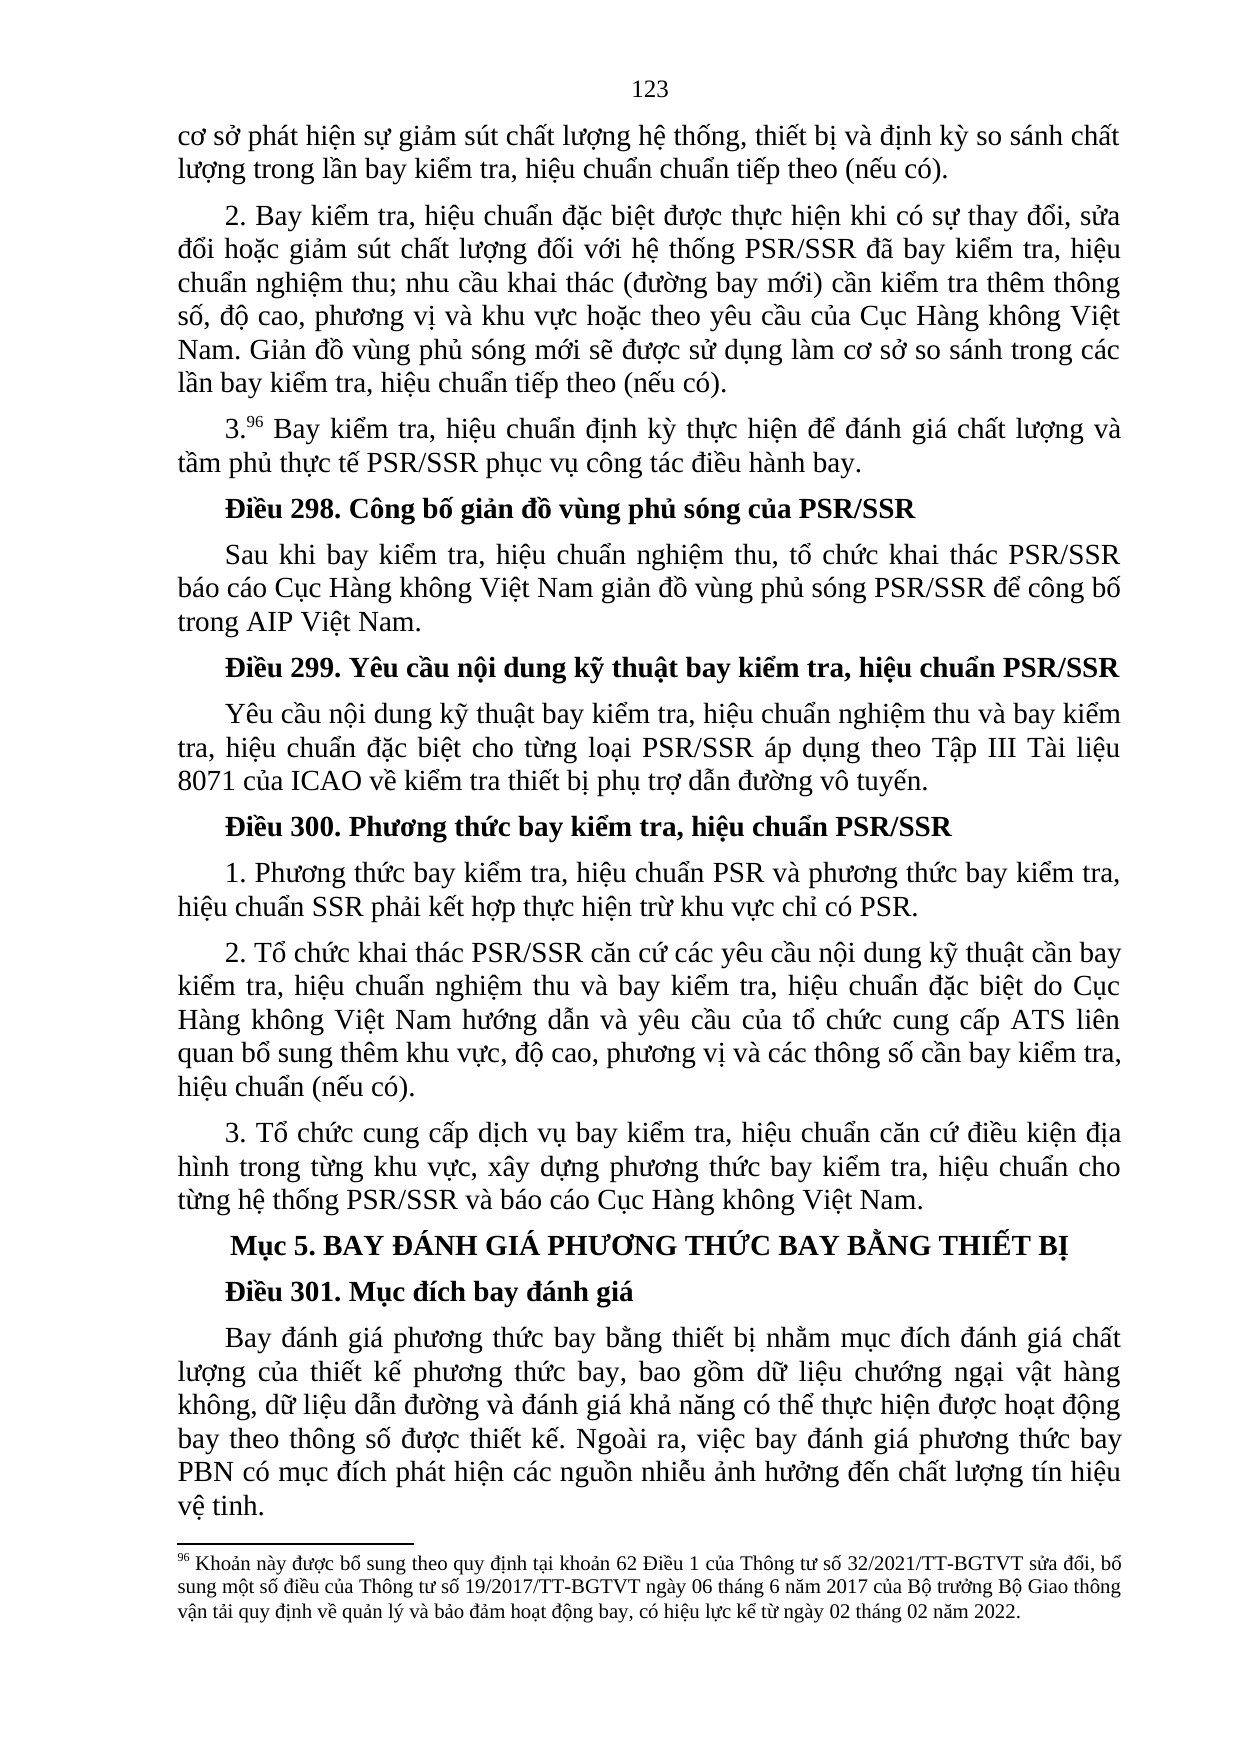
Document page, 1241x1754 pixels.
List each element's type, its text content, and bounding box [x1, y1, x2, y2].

text 1. Phương thức bay kiểm tra, hiệu chuẩn PSR và phương thức bay kiểm tra, hiệu chuẩn SSR phải kết hợp thực hiện trừ khu vực chỉ có PSR. [177, 855, 1122, 922]
text Sau khi bay kiểm tra, hiệu chuẩn nghiệm thu, tổ chức khai thác PSR/SSR báo cáo Cục Hàng không Việt Nam giản đồ vùng phủ sóng PSR/SSR để công bố trong AIP Việt Nam. [177, 537, 1122, 638]
text 2. Bay kiểm tra, hiệu chuẩn đặc biệt được thực hiện khi có sự thay đổi, sửa đổi hoặc giảm sút chất lượng đối với hệ thống PSR/SSR đã bay kiểm tra, hiệu chuẩn nghiệm thu; nhu cầu khai thác (đường bay mới) cần kiểm tra thêm thông số, độ cao, phương vị và khu vực hoặc theo yêu cầu của Cục Hàng không Việt Nam. Giản đồ vùng phủ sóng mới sẽ được sử dụng làm cơ sở so sánh trong các lần bay kiểm tra, hiệu chuẩn tiếp theo (nếu có). [177, 198, 1122, 399]
text Bay đánh giá phương thức bay bằng thiết bị nhằm mục đích đánh giá chất lượng của thiết kế phương thức bay, bao gồm dữ liệu chướng ngại vật hàng không, dữ liệu dẫn đường và đánh giá khả năng có thể thực hiện được hoạt động bay theo thông số được thiết kế. Ngoài ra, việc bay đánh giá phương thức bay PBN có mục đích phát hiện các nguồn nhiễu ảnh hưởng đến chất lượng tín hiệu vệ tinh. [177, 1320, 1122, 1522]
text Điều 298. Công bố giản đồ vùng phủ sóng của PSR/SSR [177, 491, 1122, 524]
text 2. Tổ chức khai thác PSR/SSR căn cứ các yêu cầu nội dung kỹ thuật cần bay kiểm tra, hiệu chuẩn nghiệm thu và bay kiểm tra, hiệu chuẩn đặc biệt do Cục Hàng không Việt Nam hướng dẫn và yêu cầu của tổ chức cung cấp ATS liên quan bổ sung thêm khu vực, độ cao, phương vị và các thông số cần bay kiểm tra, hiệu chuẩn (nếu có). [177, 935, 1122, 1103]
text 3. Tổ chức cung cấp dịch vụ bay kiểm tra, hiệu chuẩn căn cứ điều kiện địa hình trong từng khu vực, xây dựng phương thức bay kiểm tra, hiệu chuẩn cho từng hệ thống PSR/SSR và báo cáo Cục Hàng không Việt Nam. [177, 1115, 1122, 1216]
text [177, 118, 1122, 185]
text Điều 300. Phương thức bay kiểm tra, hiệu chuẩn PSR/SSR [177, 809, 1122, 843]
text Điều 299. Yêu cầu nội dung kỹ thuật bay kiểm tra, hiệu chuẩn PSR/SSR [177, 650, 1122, 684]
text Mục 5. BAY ĐÁNH GIÁ PHƯƠNG THỨC BAY BẰNG THIẾT BỊ [177, 1228, 1122, 1262]
text Điều 301. Mục đích bay đánh giá [177, 1274, 1122, 1308]
text 3. Bay kiểm tra, hiệu chuẩn định kỳ thực hiện để đánh giá chất lượng và tầm phủ thực tế PSR/SSR phục vụ công tác điều hành bay. [177, 411, 1122, 478]
text Yêu cầu nội dung kỹ thuật bay kiểm tra, hiệu chuẩn nghiệm thu và bay kiểm tra, hiệu chuẩn đặc biệt cho từng loại PSR/SSR áp dụng theo Tập III Tài liệu 8071 của ICAO về kiểm tra thiết bị phụ trợ dẫn đường vô tuyến. [177, 696, 1122, 797]
